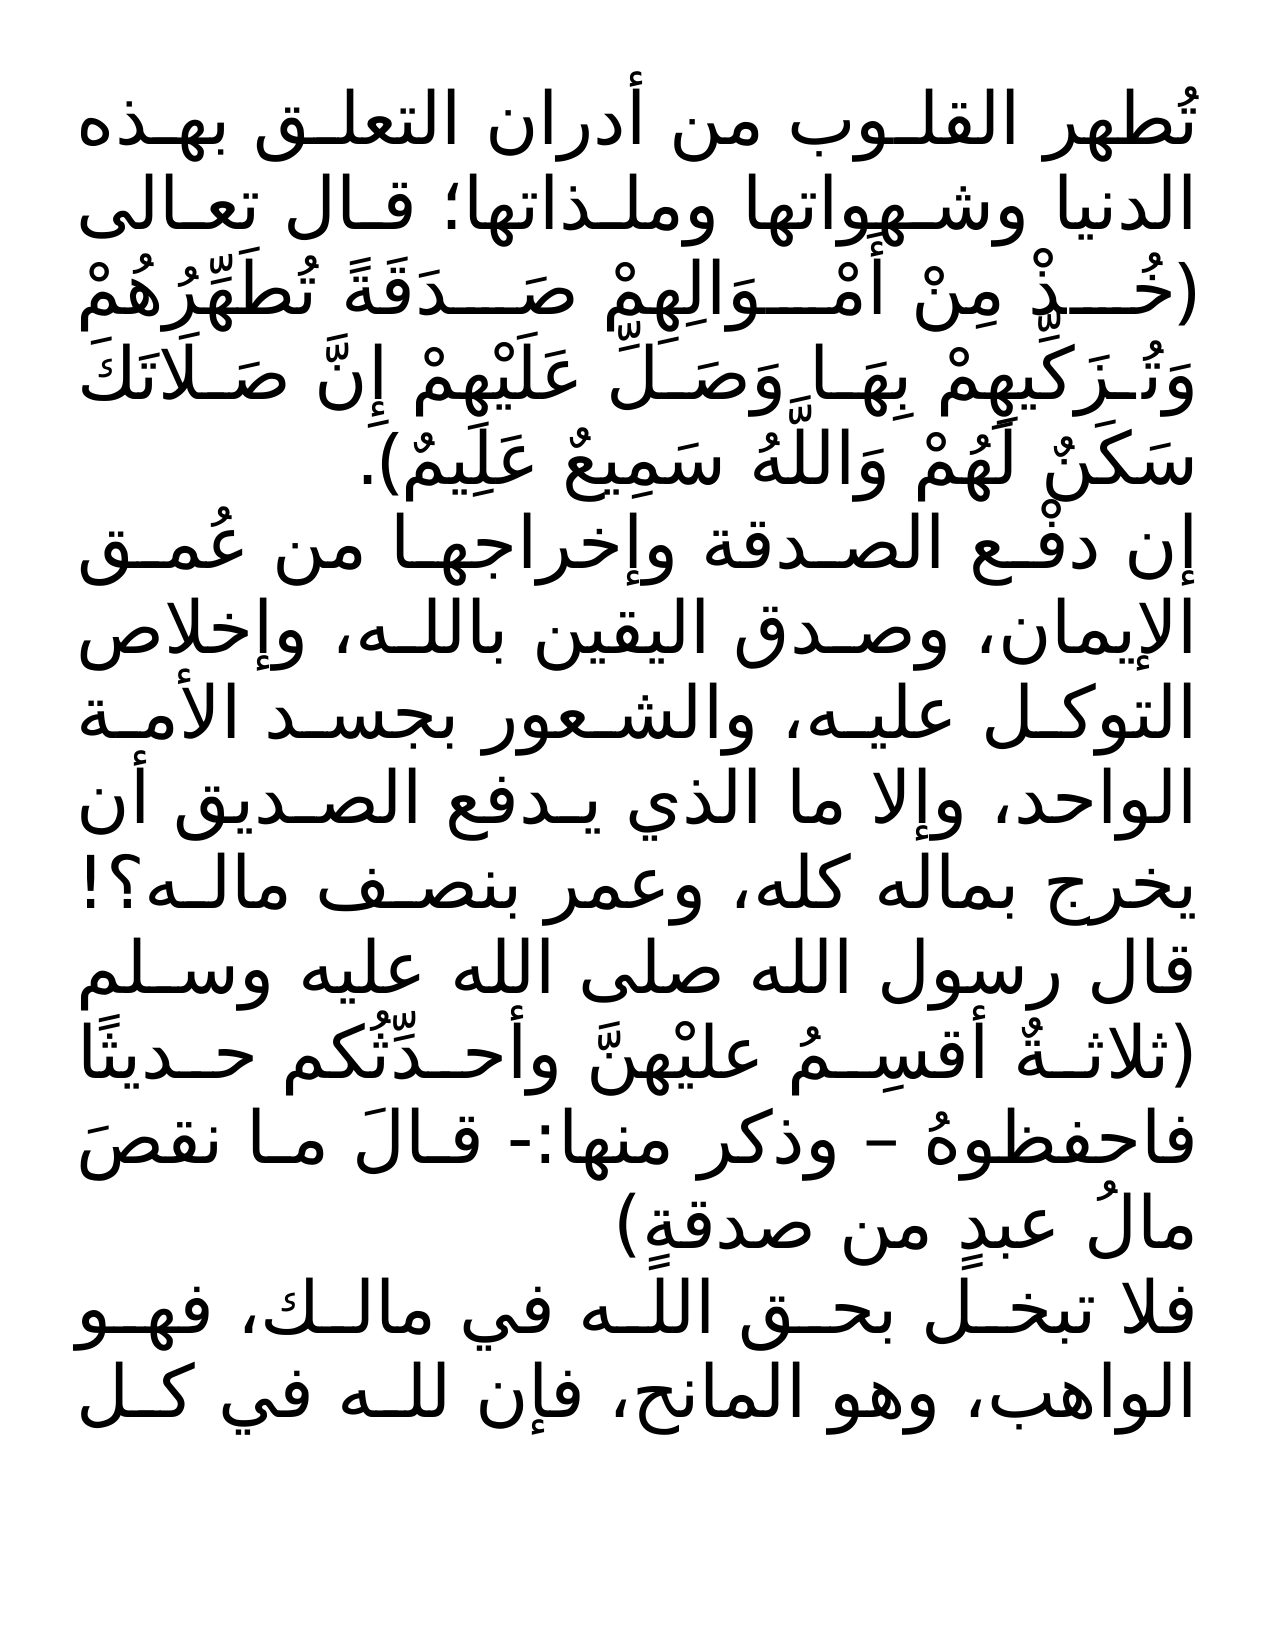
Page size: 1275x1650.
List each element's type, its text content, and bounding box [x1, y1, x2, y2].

text إن دفْع الصدقة وإخراجها من عُمق الإيمان، وصدق اليقين بالله، وإخلاص التوكل عليه، والشعور بجسد الأمة الواحد، وإلا ما الذي يدفع الصديق أن يخرج بماله كله، وعمر بنصف ماله؟! قال رسول الله صلى الله عليه وسلم (ثلاثةٌ أقسِمُ عليْهنَّ وأحدِّثُكم حديثًا فاحفظوهُ – وذكر منها:- قالَ ما نقصَ مالُ عبدٍ من صدقةٍ) [77, 501, 1198, 1265]
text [77, 77, 1198, 501]
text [77, 1265, 1198, 1435]
